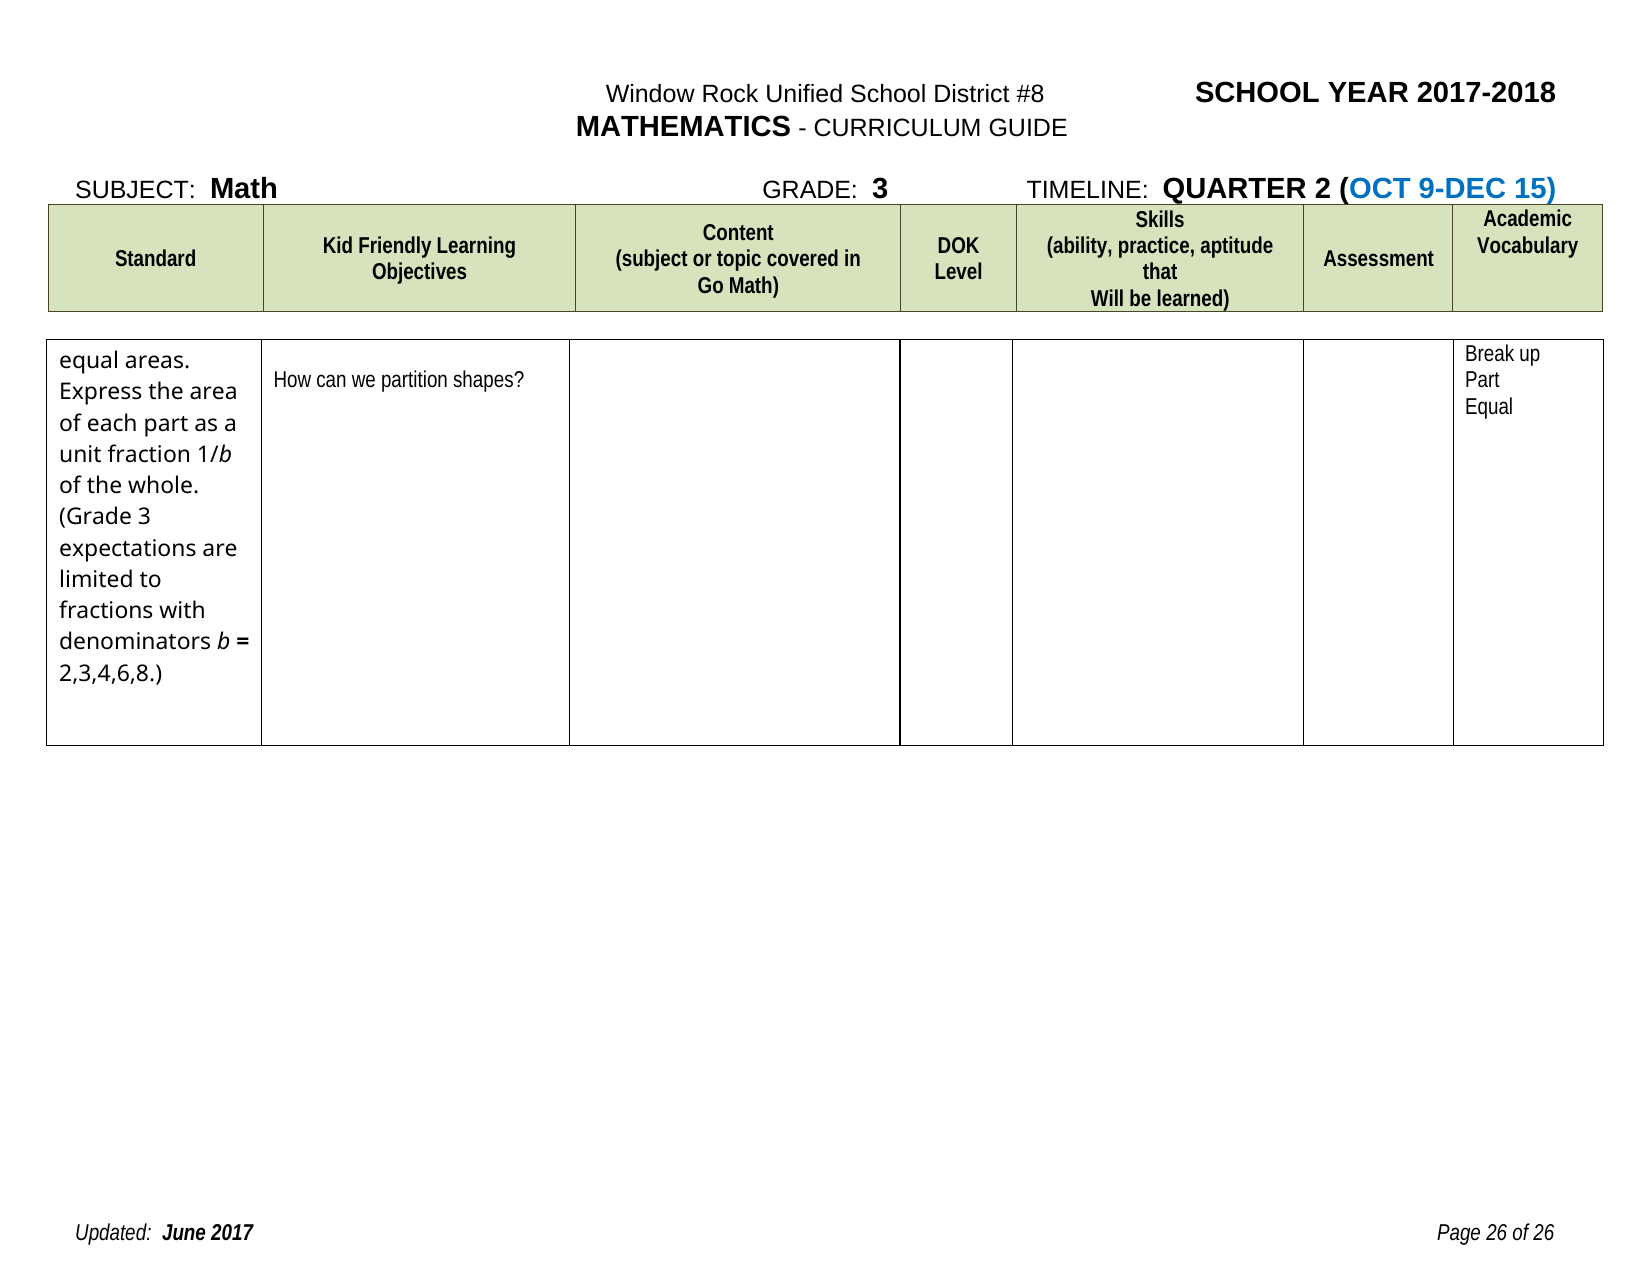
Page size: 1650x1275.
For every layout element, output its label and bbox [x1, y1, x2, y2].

table_cell [262, 340, 569, 745]
table_cell [1013, 340, 1303, 745]
table_cell [901, 340, 1012, 745]
table_cell [47, 340, 261, 745]
table_cell [570, 340, 899, 745]
table_cell [1304, 340, 1453, 745]
table_cell [1454, 340, 1603, 745]
